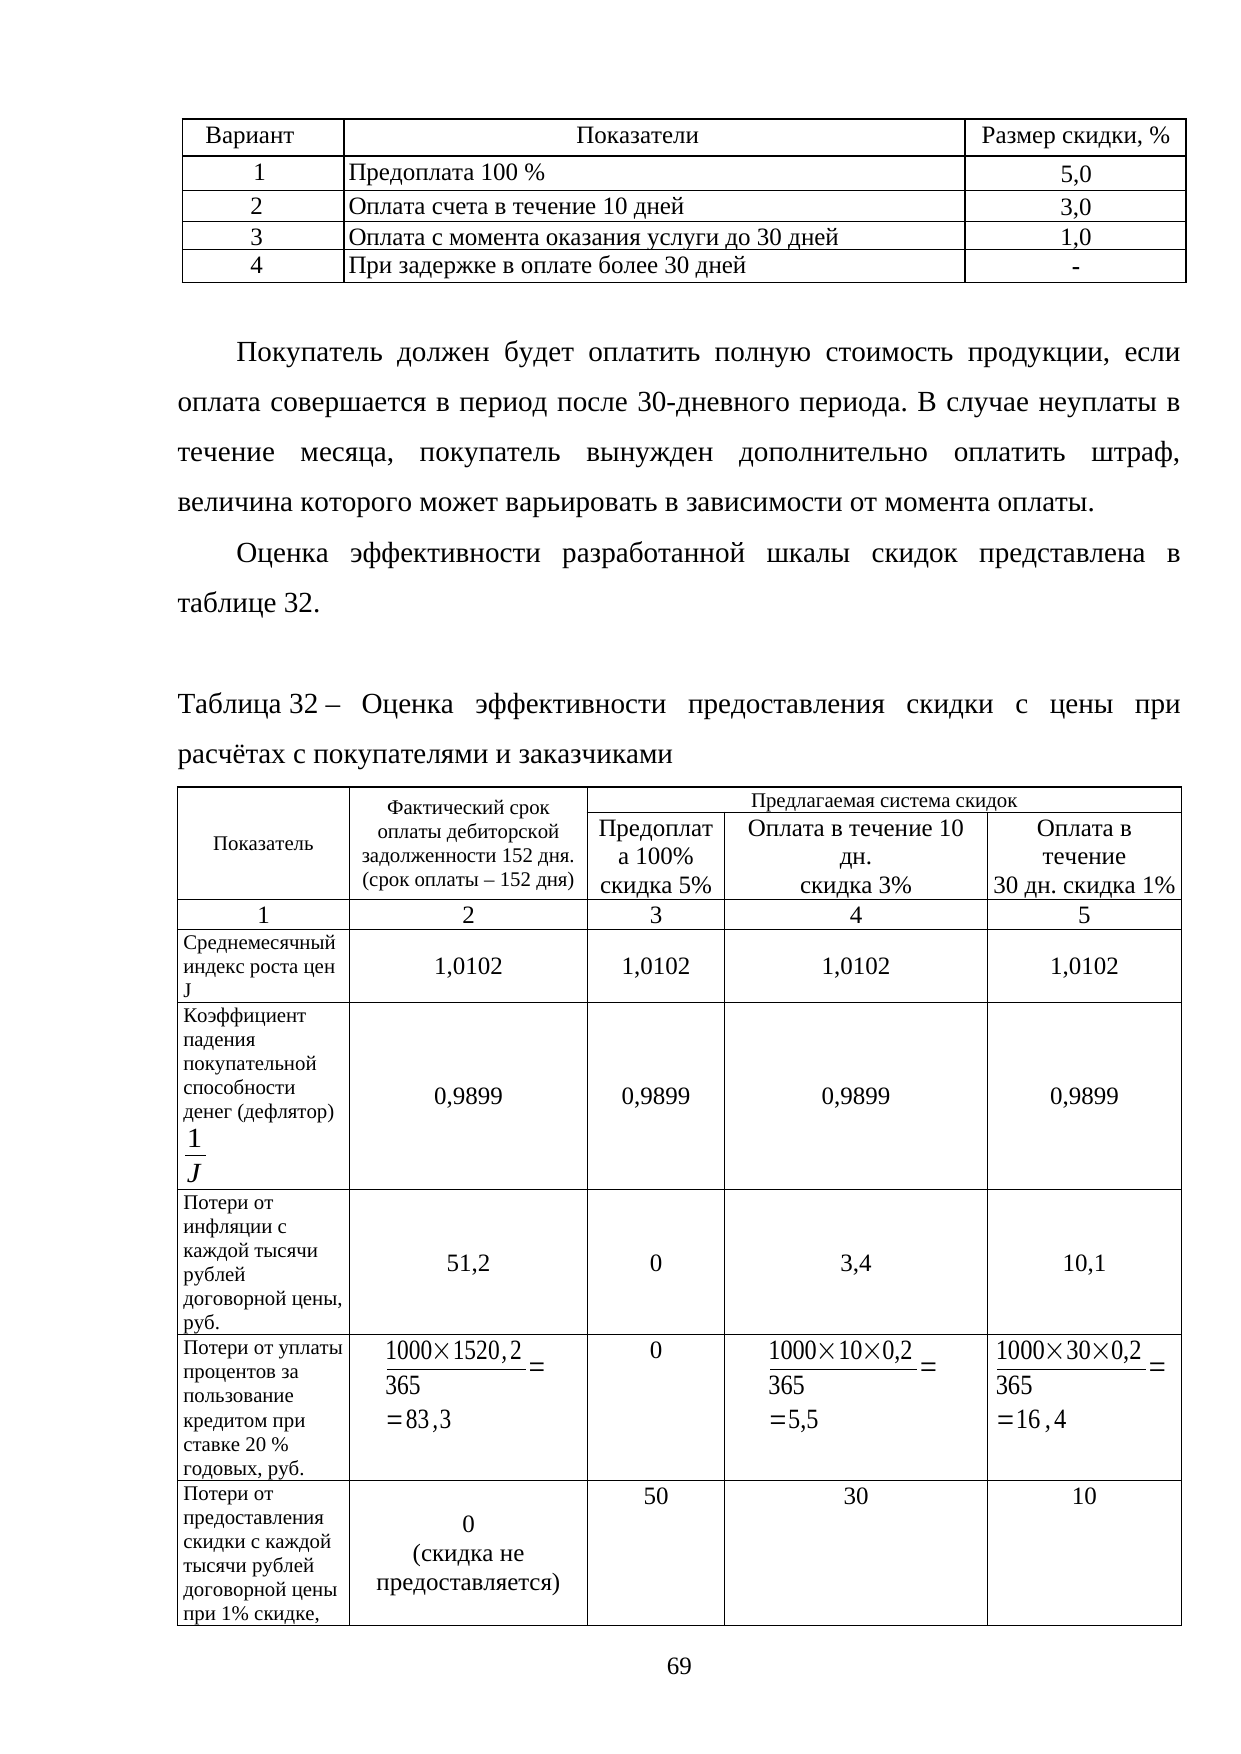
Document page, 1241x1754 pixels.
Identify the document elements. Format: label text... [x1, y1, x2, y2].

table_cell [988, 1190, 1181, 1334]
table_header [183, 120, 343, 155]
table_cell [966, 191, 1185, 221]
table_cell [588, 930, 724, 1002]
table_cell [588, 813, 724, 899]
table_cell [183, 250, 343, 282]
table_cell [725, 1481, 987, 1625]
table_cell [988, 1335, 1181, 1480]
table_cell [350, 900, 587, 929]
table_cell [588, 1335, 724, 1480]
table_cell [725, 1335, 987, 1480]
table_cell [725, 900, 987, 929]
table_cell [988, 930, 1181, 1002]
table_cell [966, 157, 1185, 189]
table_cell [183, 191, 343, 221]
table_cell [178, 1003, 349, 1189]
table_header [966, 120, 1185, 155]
text Таблица 32 – Оценка эффективности предоставления скидки с цены при расчётах с покупателями и заказчиками [177, 686, 1181, 770]
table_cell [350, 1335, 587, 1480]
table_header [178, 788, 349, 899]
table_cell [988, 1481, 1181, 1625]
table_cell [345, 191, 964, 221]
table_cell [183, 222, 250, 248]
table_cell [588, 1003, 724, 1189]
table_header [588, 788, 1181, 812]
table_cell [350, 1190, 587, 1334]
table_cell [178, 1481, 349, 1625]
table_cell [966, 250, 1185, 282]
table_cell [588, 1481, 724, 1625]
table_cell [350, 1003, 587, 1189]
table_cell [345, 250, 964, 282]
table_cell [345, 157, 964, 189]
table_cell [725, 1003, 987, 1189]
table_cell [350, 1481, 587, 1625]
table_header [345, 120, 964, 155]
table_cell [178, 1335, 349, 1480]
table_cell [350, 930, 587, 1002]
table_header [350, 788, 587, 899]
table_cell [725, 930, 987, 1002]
text Покупатель должен будет оплатить полную стоимость продукции, если оплата совершается в период после 30-дневного периода. В случае неуплаты в течение месяца, покупатель вынужден дополнительно оплатить штраф, величина которого может варьировать в зависимости от момента оплаты. [177, 334, 1181, 518]
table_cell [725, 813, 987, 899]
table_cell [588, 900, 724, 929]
text Оценка эффективности разработанной шкалы скидок представлена в таблице 32. [177, 535, 1181, 619]
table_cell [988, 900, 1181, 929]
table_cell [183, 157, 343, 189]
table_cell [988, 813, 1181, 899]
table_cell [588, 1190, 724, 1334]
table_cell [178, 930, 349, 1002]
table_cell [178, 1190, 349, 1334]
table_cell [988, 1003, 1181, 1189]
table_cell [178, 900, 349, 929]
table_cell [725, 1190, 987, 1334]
